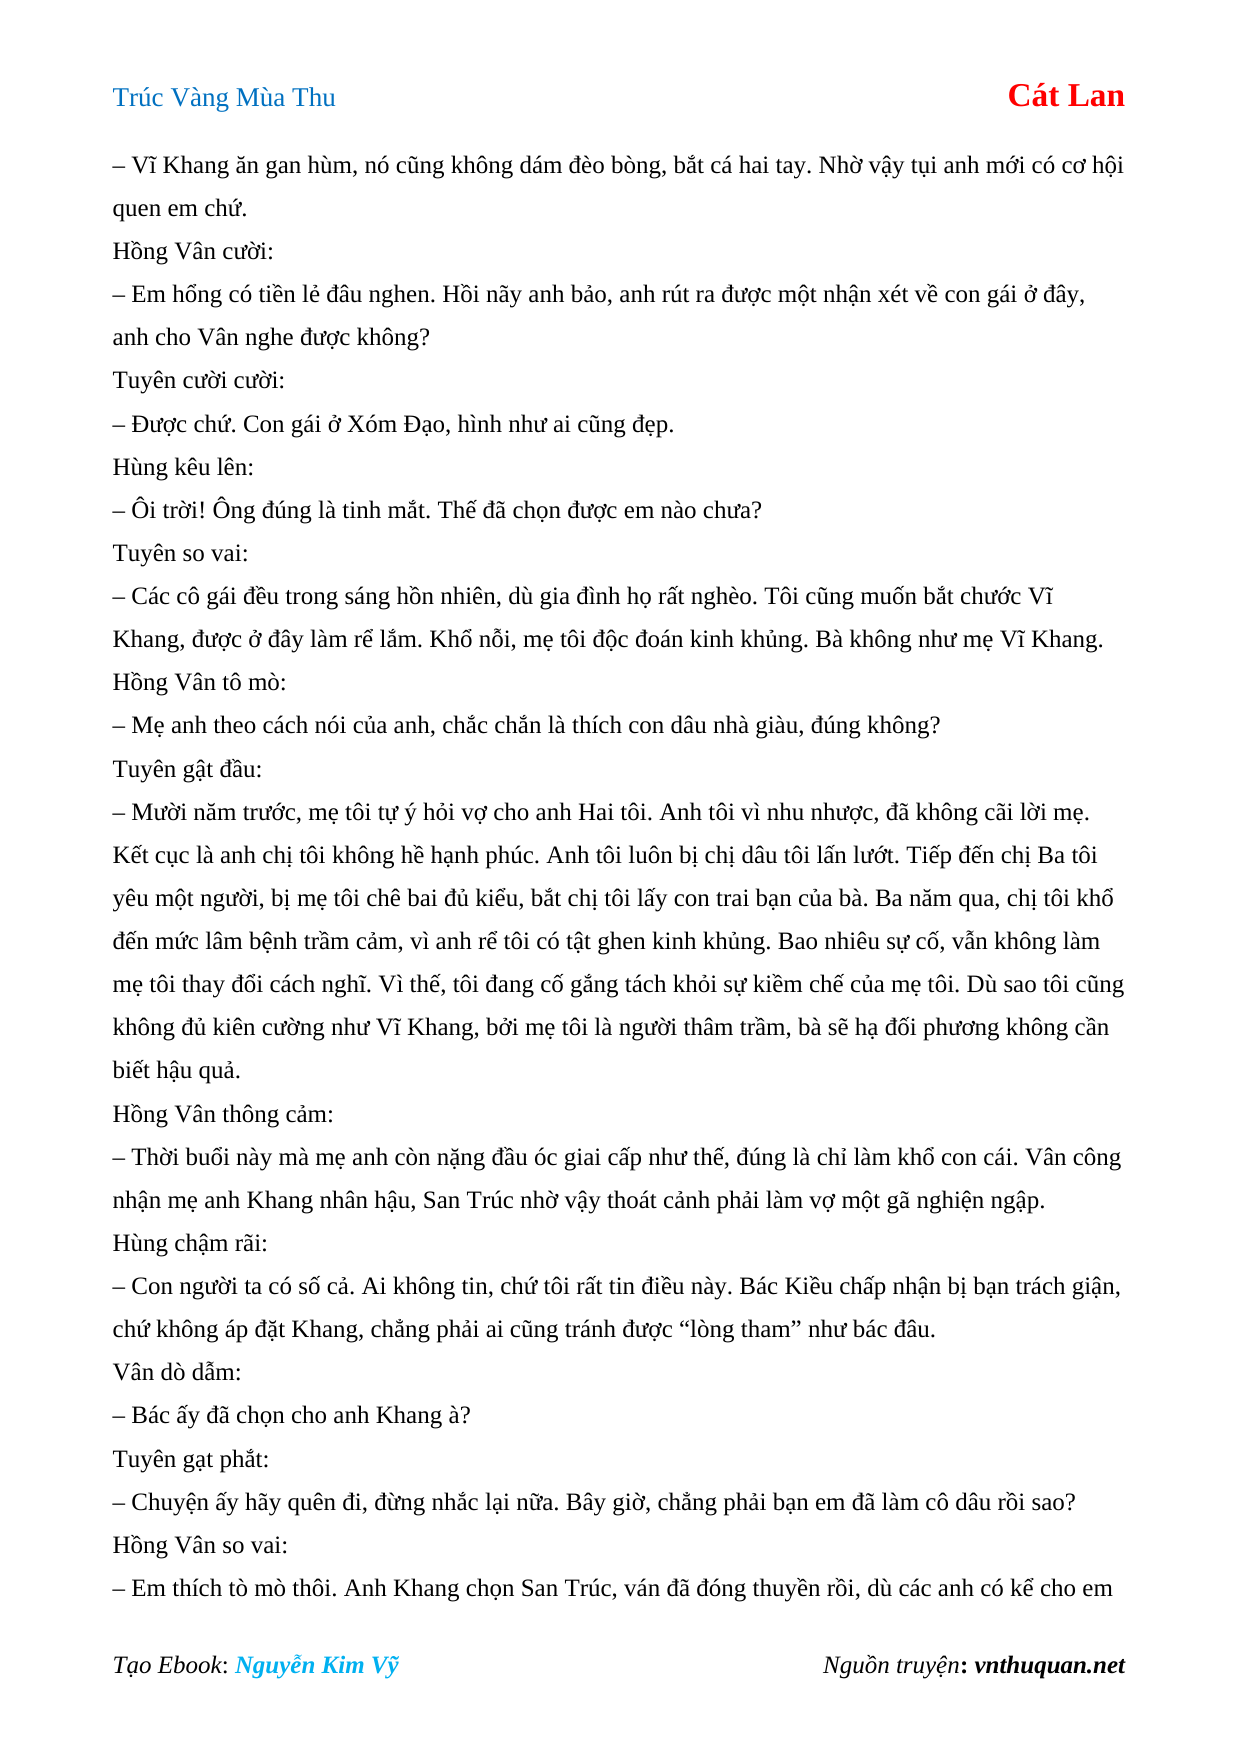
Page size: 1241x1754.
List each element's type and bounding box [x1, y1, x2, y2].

text [112, 150, 1128, 1602]
